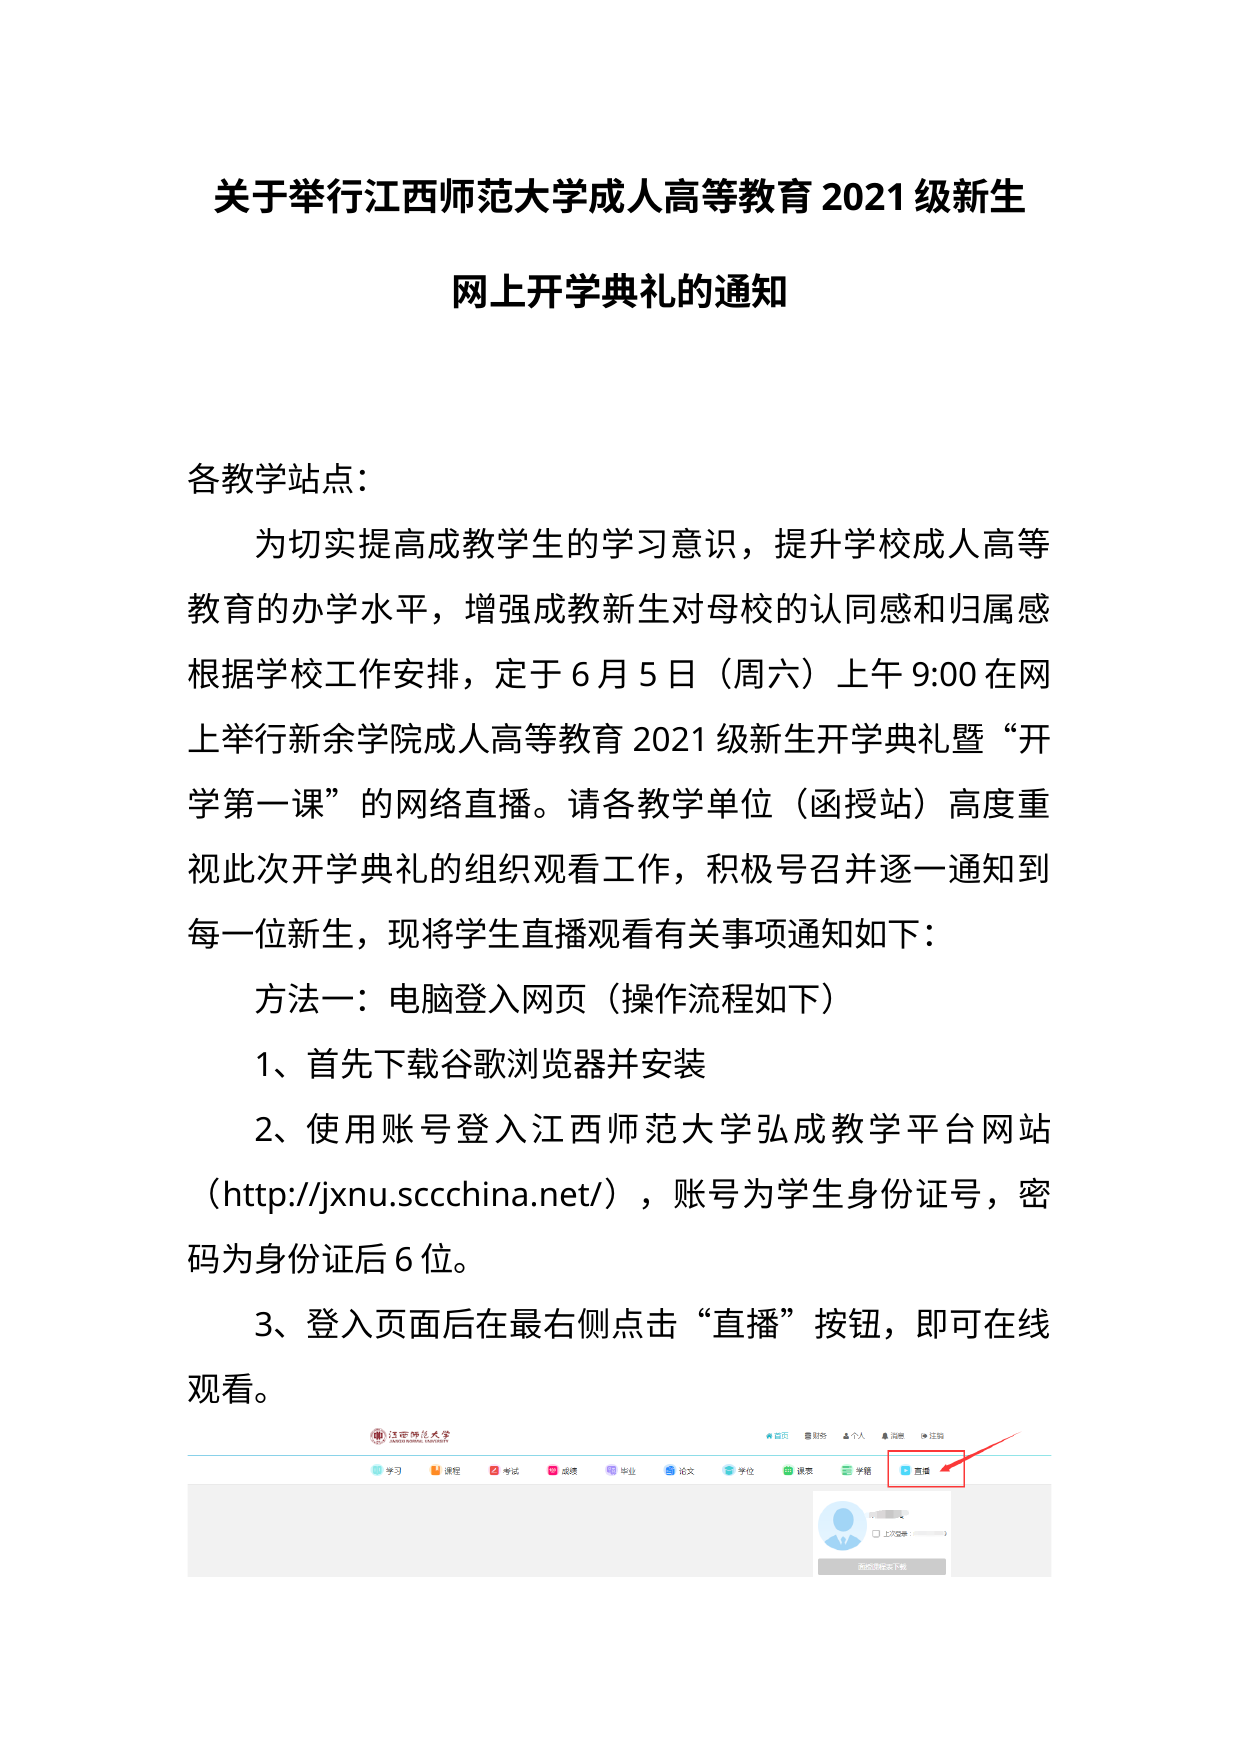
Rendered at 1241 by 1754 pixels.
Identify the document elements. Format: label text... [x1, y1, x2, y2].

text 为切实提高成教学生的学习意识，提升学校成人高等教育的办学水平，增强成教新生对母校的认同感和归属感，根据学校工作安排，定于6月5日（周六）上午9:00在网上举行新余学院成人高等教育2021级新生开学典礼暨“开学第一课”的网络直播。请各教学单位（函授站）高度重视此次开学典礼的组织观看工作，积极号召并逐一通知到每一位新生，现将学生直播观看有关事项通知如下： [187, 509, 1053, 964]
text 网上开学典礼的通知 [187, 256, 1053, 321]
list 使用账号登入江西师范大学弘成教学平台网站（http://jxnu.sccchina.net/），账号为学生身份证号，密码为身份证后6位。 [187, 1094, 1053, 1289]
text 各教学站点： [187, 444, 1053, 509]
text 方法一：电脑登入网页（操作流程如下） [187, 964, 1053, 1029]
list 登入页面后在最右侧点击“直播”按钮，即可在线观看。 [187, 1289, 1053, 1419]
text 关于举行江西师范大学成人高等教育2021级新生 [187, 162, 1053, 227]
list 首先下载谷歌浏览器并安装 [187, 1029, 1053, 1094]
picture [187, 1419, 1052, 1577]
